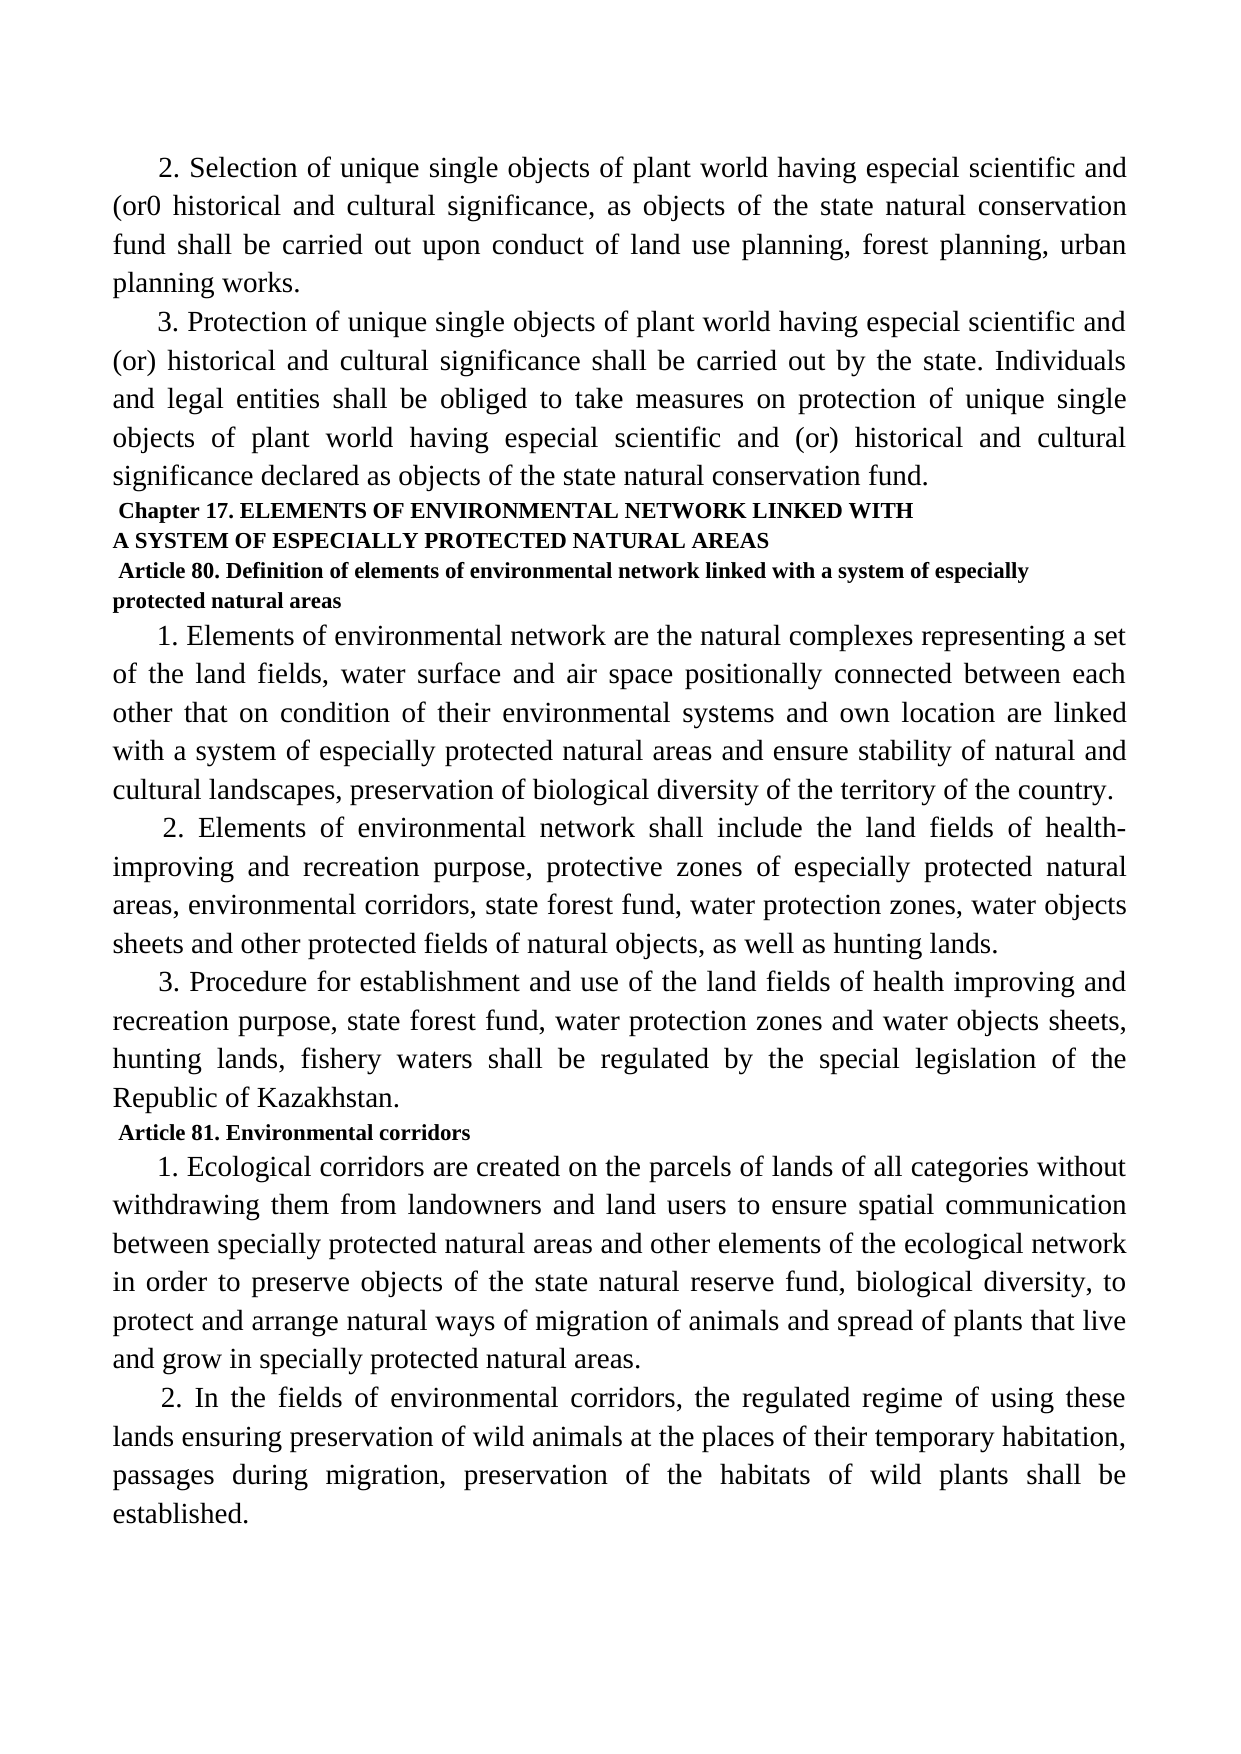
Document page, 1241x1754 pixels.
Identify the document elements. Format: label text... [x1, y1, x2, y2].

text 3. Protection of unique single objects of plant world having especial scientific and (or) historical and cultural significance shall be carried out by the state. Individuals and legal entities shall be obliged to take measures on protection of unique single objects of plant world having especial scientific and (or) historical and cultural significance declared as objects of the state natural conservation fund. [112, 304, 1128, 492]
text Article 80. Definition of elements of environmental network linked with a system of especially protected natural areas [112, 557, 1128, 614]
text 1. Ecological corridors are created on the parcels of lands of all categories without withdrawing them from landowners and land users to ensure spatial communication between specially protected natural areas and other elements of the ecological network in order to preserve objects of the state natural reserve fund, biological diversity, to protect and arrange natural ways of migration of animals and spread of plants that live and grow in specially protected natural areas. [112, 1149, 1128, 1375]
text 2. In the fields of environmental corridors, the regulated regime of using these lands ensuring preservation of wild animals at the places of their temporary habitation, passages during migration, preservation of the habitats of wild plants shall be established. [112, 1380, 1128, 1529]
text Article 81. Environmental corridors [112, 1119, 1128, 1145]
text Chapter 17. ELEMENTS OF ENVIRONMENTAL NETWORK LINKED WITH A SYSTEM OF ESPECIALLY PROTECTED NATURAL AREAS [112, 497, 1128, 553]
text 1. Elements of environmental network are the natural complexes representing a set of the land fields, water surface and air space positionally connected between each other that on condition of their environmental systems and own location are linked with a system of especially protected natural areas and ensure stability of natural and cultural landscapes, preservation of biological diversity of the territory of the country. [112, 618, 1128, 805]
text 2. Selection of unique single objects of plant world having especial scientific and (or0 historical and cultural significance, as objects of the state natural conservation fund shall be carried out upon conduct of land use planning, forest planning, urban planning works. [112, 150, 1128, 299]
text 2. Elements of environmental network shall include the land fields of health-improving and recreation purpose, protective zones of especially protected natural areas, environmental corridors, state forest fund, water protection zones, water objects sheets and other protected fields of natural objects, as well as hunting lands. [112, 810, 1128, 959]
text 3. Procedure for establishment and use of the land fields of health improving and recreation purpose, state forest fund, water protection zones and water objects sheets, hunting lands, fishery waters shall be regulated by the special legislation of the Republic of Kazakhstan. [112, 964, 1128, 1114]
